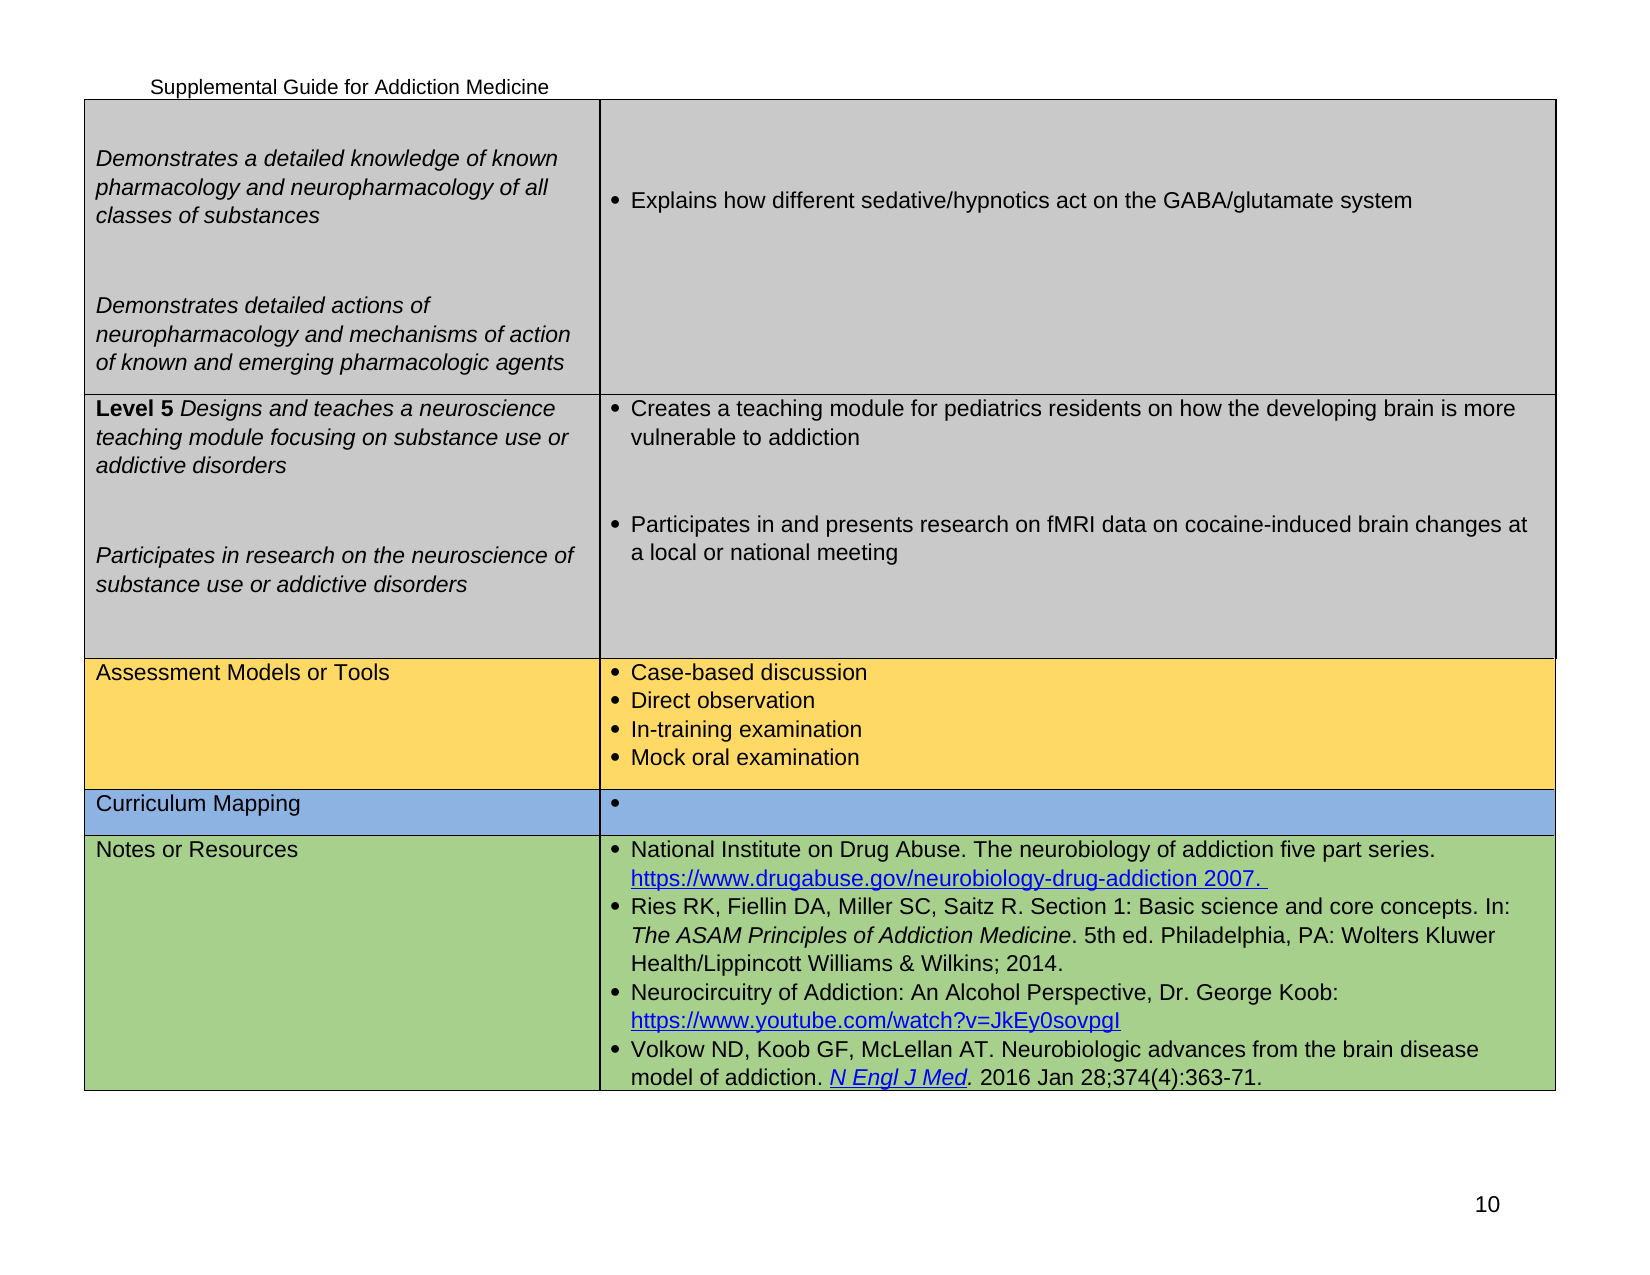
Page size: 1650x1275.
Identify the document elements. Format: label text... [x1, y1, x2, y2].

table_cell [601, 835, 1555, 1090]
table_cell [85, 100, 599, 394]
table_cell Case-based discussion Direct observation In-training examination Mock oral examination [601, 658, 1555, 789]
table_cell [601, 789, 1555, 835]
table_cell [601, 100, 1555, 394]
table_cell Assessment Models or Tools [85, 659, 599, 789]
table_cell Creates a teaching module for pediatrics residents on how the developing brain is more vulnerable to addiction Participates in and presents research on fMRI data on cocaine-induced brain changes at a local or national meeting [601, 395, 1555, 658]
table_cell Curriculum Mapping [85, 790, 599, 835]
table_cell Notes or Resources [85, 836, 599, 1090]
table_cell Level 5 Designs and teaches a neuroscience teaching module focusing on substance use or addictive disorders Participates in research on the neuroscience of substance use or addictive disorders [85, 395, 599, 658]
